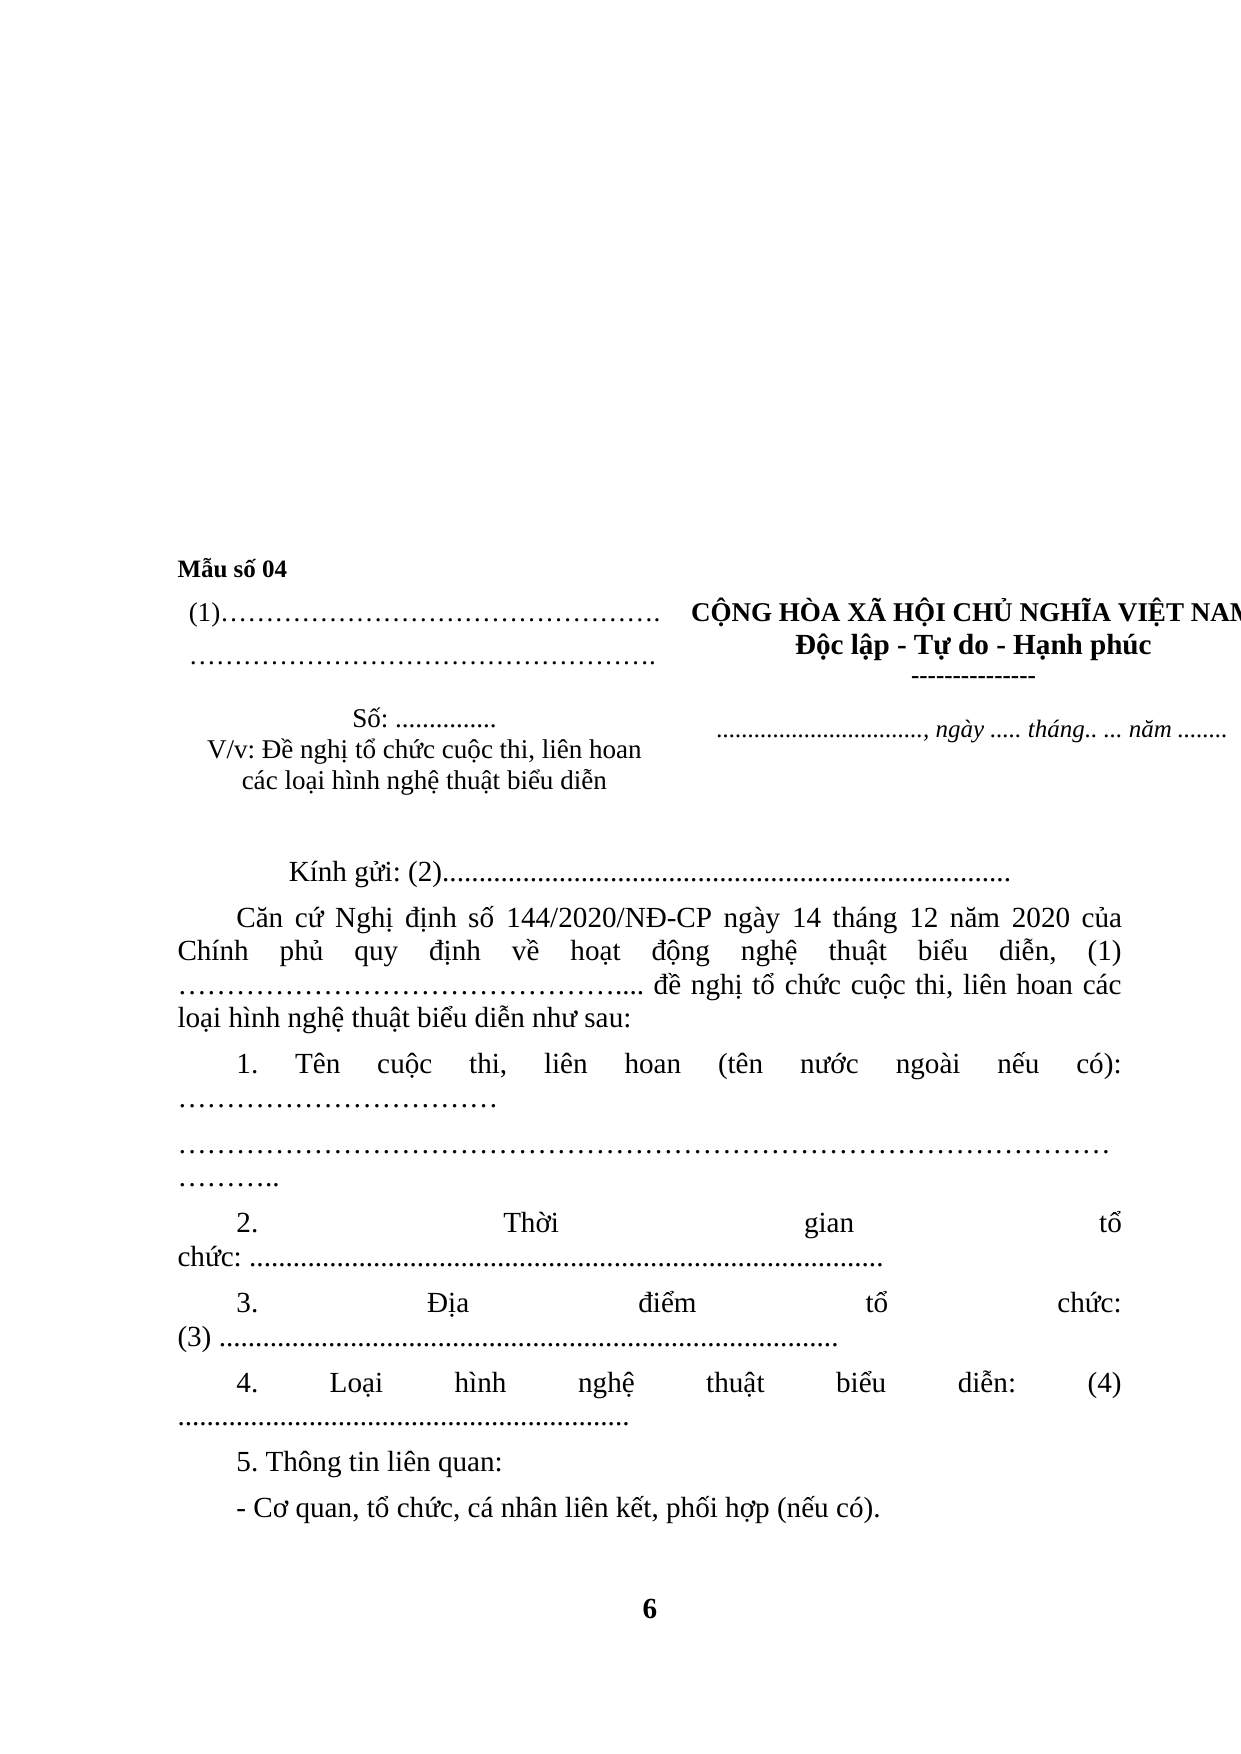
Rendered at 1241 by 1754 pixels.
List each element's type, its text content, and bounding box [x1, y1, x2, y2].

text 5. Thông tin liên quan: [177, 1444, 1122, 1478]
text 4. Loại hình nghệ thuật biểu diễn: (4) .............................................................. [177, 1365, 1122, 1432]
table_cell ................................., ngày ..... tháng.. ... năm ........ [671, 702, 1240, 795]
text Căn cứ Nghị định số 144/2020/NĐ-CP ngày 14 tháng 12 năm 2020 của Chính phủ quy định về hoạt động nghệ thuật biểu diễn, (1) ……………………………………….... đề nghị tổ chức cuộc thi, liên hoan các loại hình nghệ thuật biểu diễn như sau: [177, 900, 1122, 1034]
text 3. Địa điểm tổ chức: (3) ..................................................................................... [177, 1285, 1122, 1352]
text …………………………………………………………………………………………….. [177, 1126, 1122, 1193]
text Kính gửi: (2).............................................................................. [177, 854, 1122, 887]
text Mẫu số 04 [177, 554, 1122, 583]
text - Cơ quan, tổ chức, cá nhân liên kết, phối hợp (nếu có). [177, 1490, 1122, 1524]
table_header CỘNG HÒA XÃ HỘI CHỦ NGHĨA VIỆT NAM Độc lập - Tự do - Hạnh phúc --------------- [671, 583, 1240, 702]
text 1. Tên cuộc thi, liên hoan (tên nước ngoài nếu có):…………………………… [177, 1046, 1122, 1113]
table_cell Số: ............... V/v: Đề nghị tổ chức cuộc thi, liên hoan các loại hình nghệ thuật biểu diễn [177, 702, 671, 795]
text 2. Thời gian tổ chức: ....................................................................................... [177, 1206, 1122, 1273]
table_header (1)…………………………………………. ……………………………………………. [177, 583, 671, 702]
